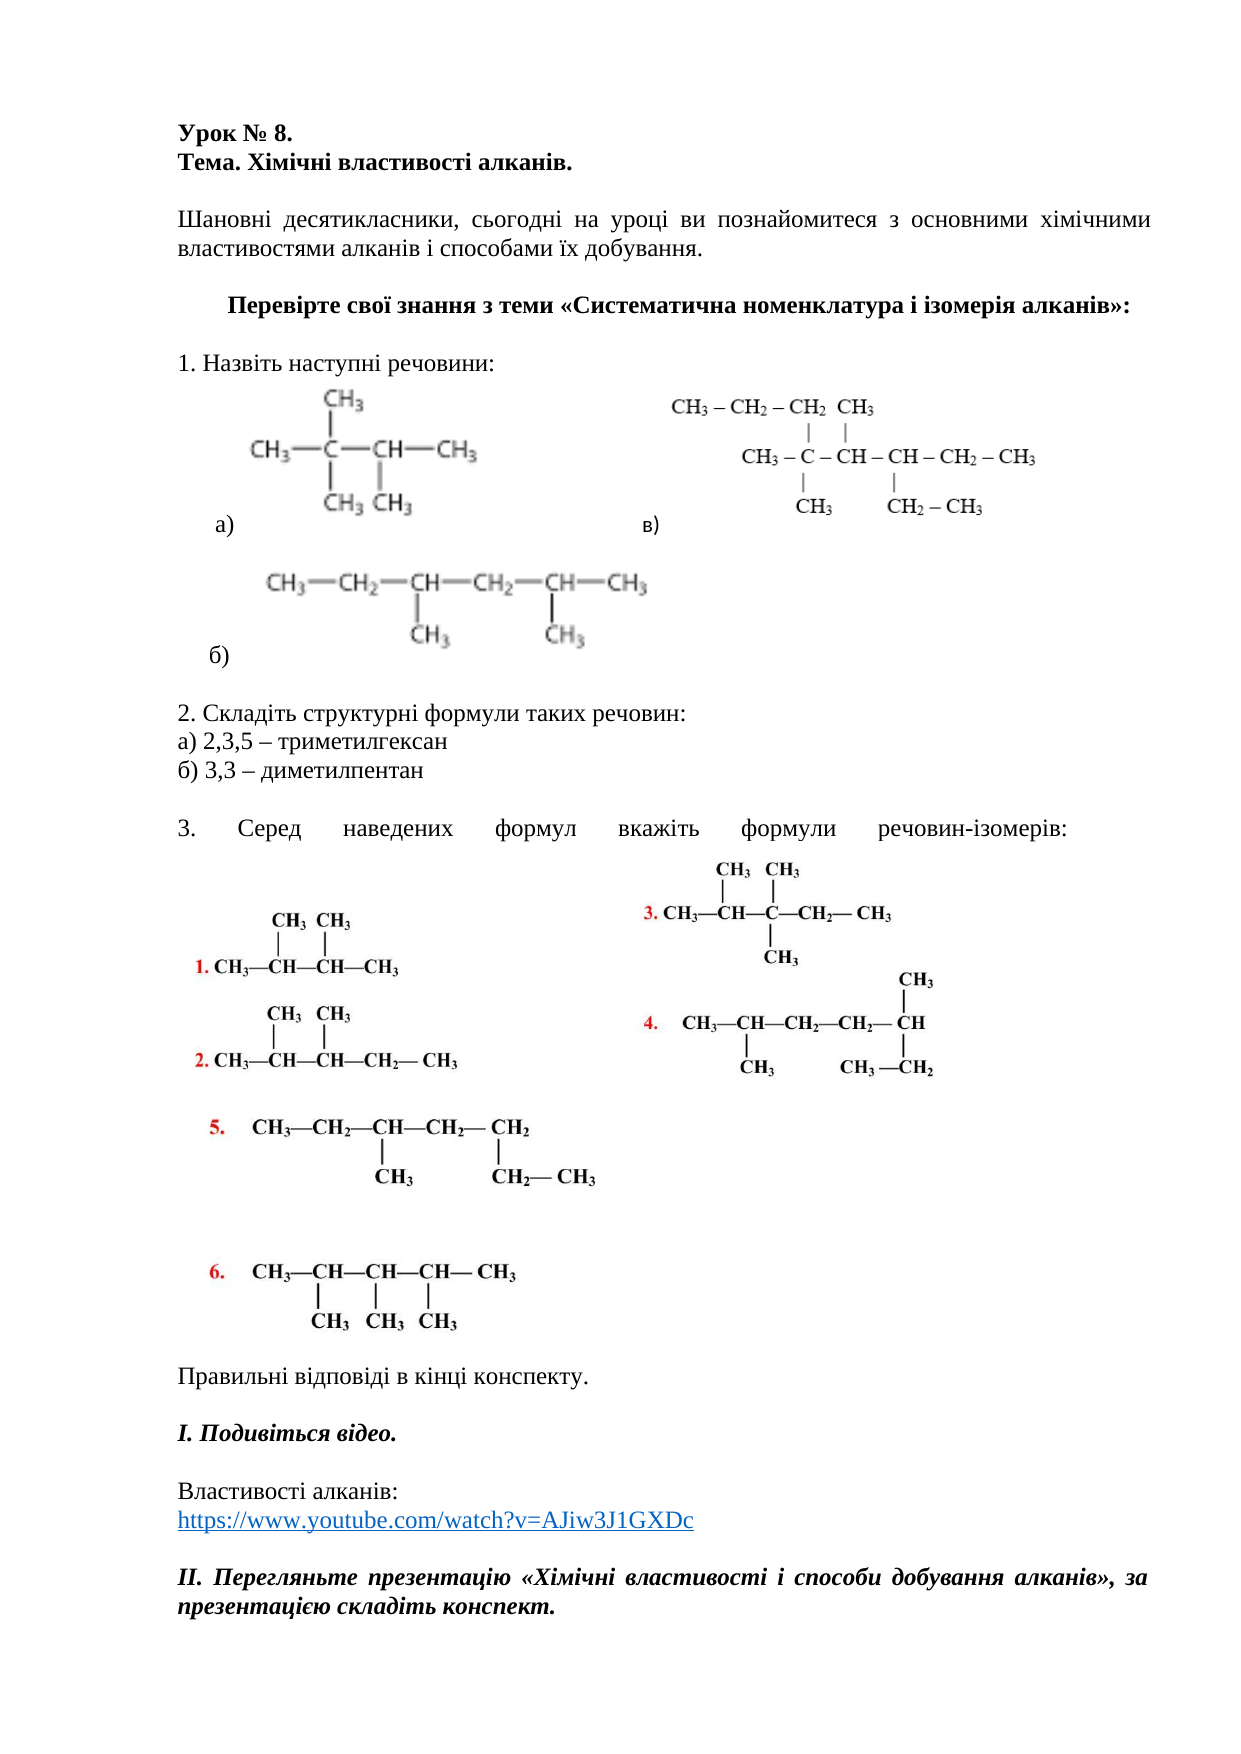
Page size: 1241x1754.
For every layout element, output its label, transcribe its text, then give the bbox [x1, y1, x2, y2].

text Тема. Хімічні властивості алканів. [177, 147, 1152, 176]
text Перевірте свої знання з теми «Систематична номенклатура і ізомерія алканів»: [177, 291, 1152, 319]
text І. Подивіться відео. [177, 1418, 1152, 1447]
text а) 2,3,5 – триметилгексан [177, 726, 1152, 755]
text б) 3,3 – диметилпентан [177, 755, 1152, 784]
text Правильні відповіді в кінці конспекту. [177, 1361, 1152, 1390]
picture [665, 376, 1058, 533]
picture [242, 538, 652, 664]
text 1. Назвіть наступні речовини: [177, 348, 1152, 377]
picture [192, 1094, 595, 1333]
text Властивості алканів: [177, 1476, 1152, 1505]
text 2. Складіть структурні формули таких речовин: [177, 698, 1152, 726]
text Шановні десятикласники, сьогодні на уроці ви познайомитеся з основними хімічними властивостями алканів і способами їх добування. [177, 204, 1152, 262]
text https://www.youtube.com/watch?v=AJiw3J1GXDc [177, 1505, 1152, 1533]
text ІІ. Перегляньте презентацію «Хімічні властивості і способи добування алканів», за презентацією складіть конспект. [177, 1562, 1152, 1620]
picture [626, 841, 957, 1089]
picture [177, 903, 508, 1089]
text Урок № 8. [177, 118, 1152, 147]
picture [240, 383, 498, 533]
